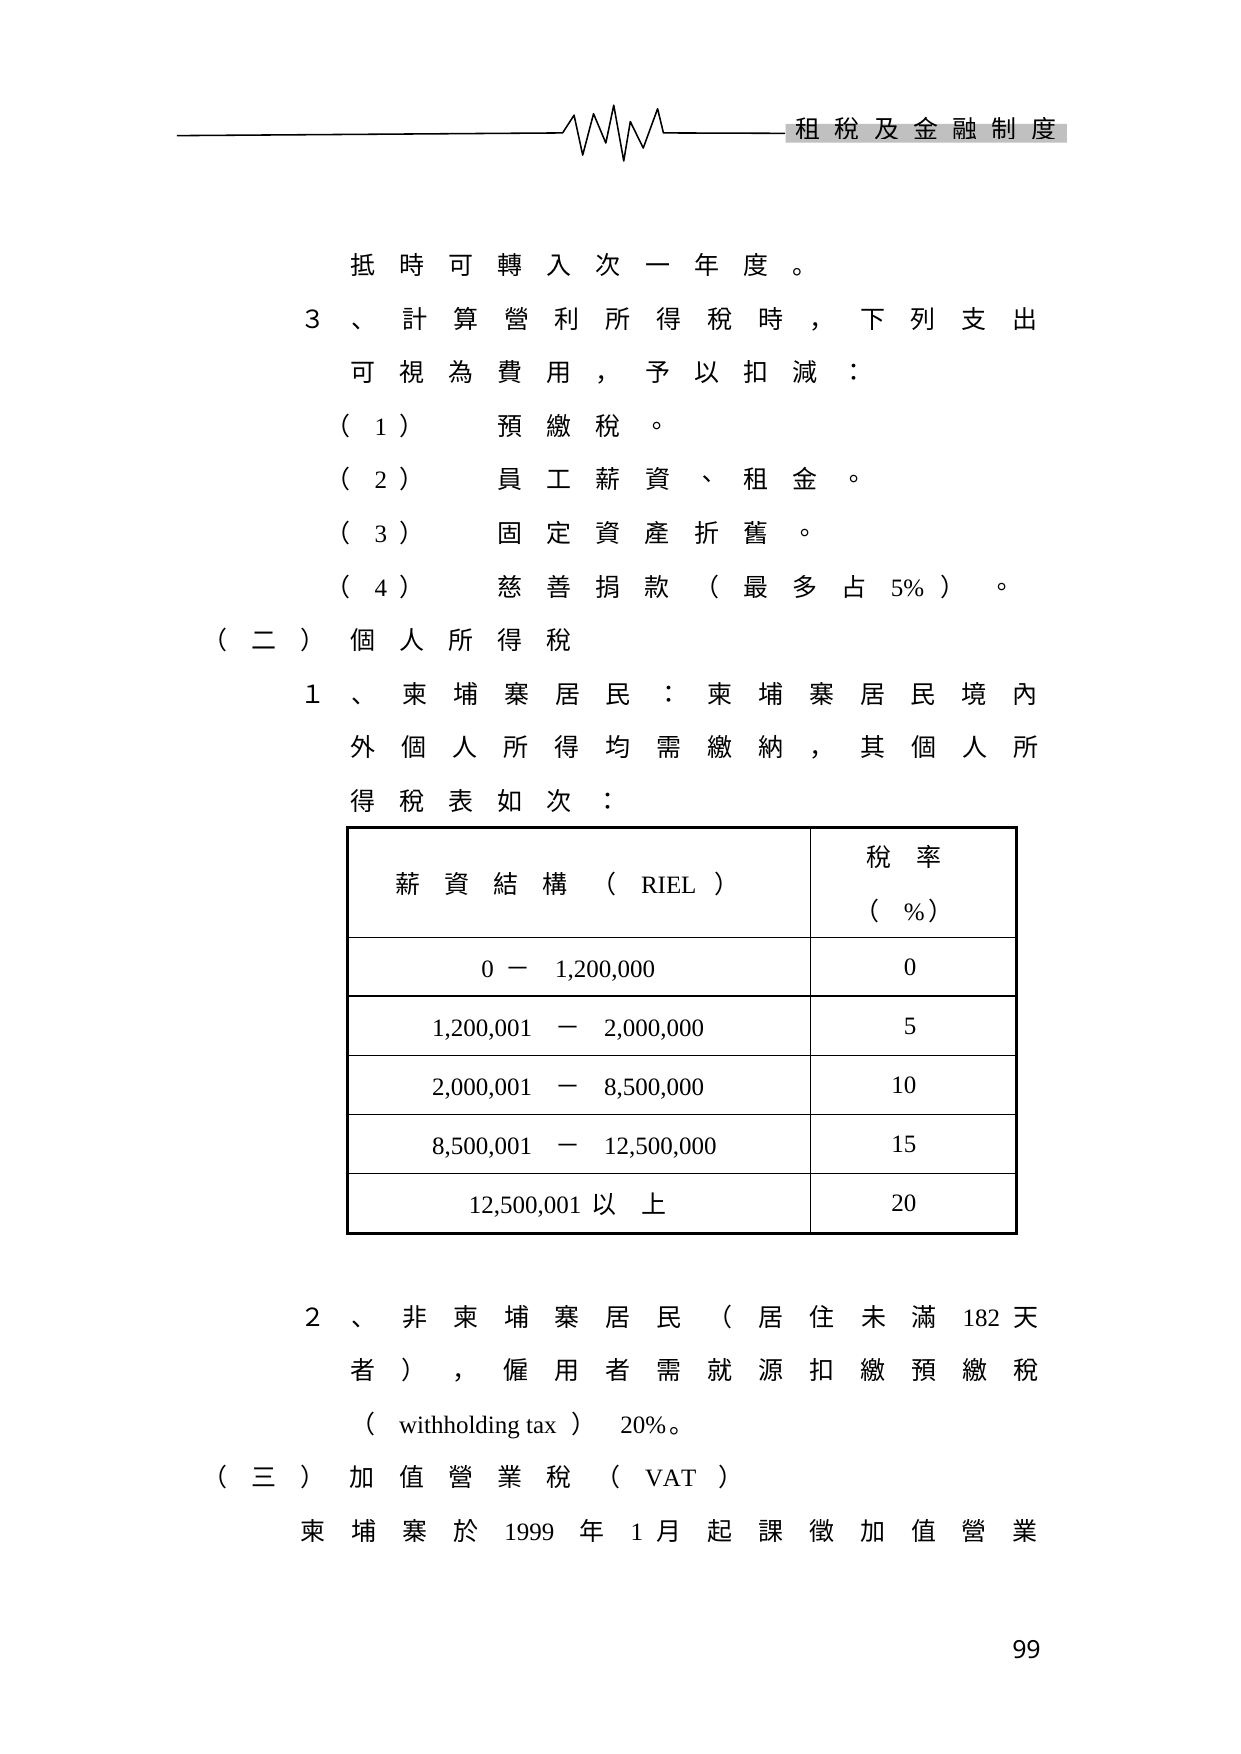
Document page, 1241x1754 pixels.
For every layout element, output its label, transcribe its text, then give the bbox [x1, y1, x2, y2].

text （二）個人所得稅 [202, 612, 1063, 666]
table_header 薪資結構（RIEL） [349, 829, 810, 936]
text ３、計算營利所得稅時，下列支出可視為費用，予以扣減： [276, 291, 1063, 398]
text １、柬埔寨居民：柬埔寨居民境內外個人所得均需繳納，其個人所得稅表如次： [276, 666, 1063, 826]
table_cell 20 [811, 1174, 1015, 1232]
text （三）加值營業稅（VAT） [202, 1449, 1063, 1502]
table_cell 0 [811, 938, 1015, 995]
table_cell 15 [811, 1115, 1015, 1173]
table_cell 10 [811, 1056, 1015, 1113]
text （2） 員工薪資、租金。 [301, 451, 1063, 505]
table_cell 8,500,001－12,500,000 [349, 1115, 810, 1173]
text （1） 預繳稅。 [301, 398, 1063, 451]
text （3） 固定資產折舊。 [301, 505, 1063, 558]
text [276, 237, 1063, 291]
text ２、非柬埔寨居民（居住未滿182天者），僱用者需就源扣繳預繳稅（withholding tax）20%。 [276, 1288, 1063, 1449]
table_header 稅率（%） [811, 829, 1015, 936]
table_cell 1,200,001－2,000,000 [349, 997, 810, 1054]
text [276, 1502, 1063, 1556]
table_cell 0－1,200,000 [349, 938, 810, 995]
text （4） 慈善捐款（最多占5%）。 [301, 558, 1063, 612]
table_cell 12,500,001以上 [349, 1174, 810, 1232]
table_cell 2,000,001－8,500,000 [349, 1056, 810, 1113]
table_cell 5 [811, 997, 1015, 1054]
